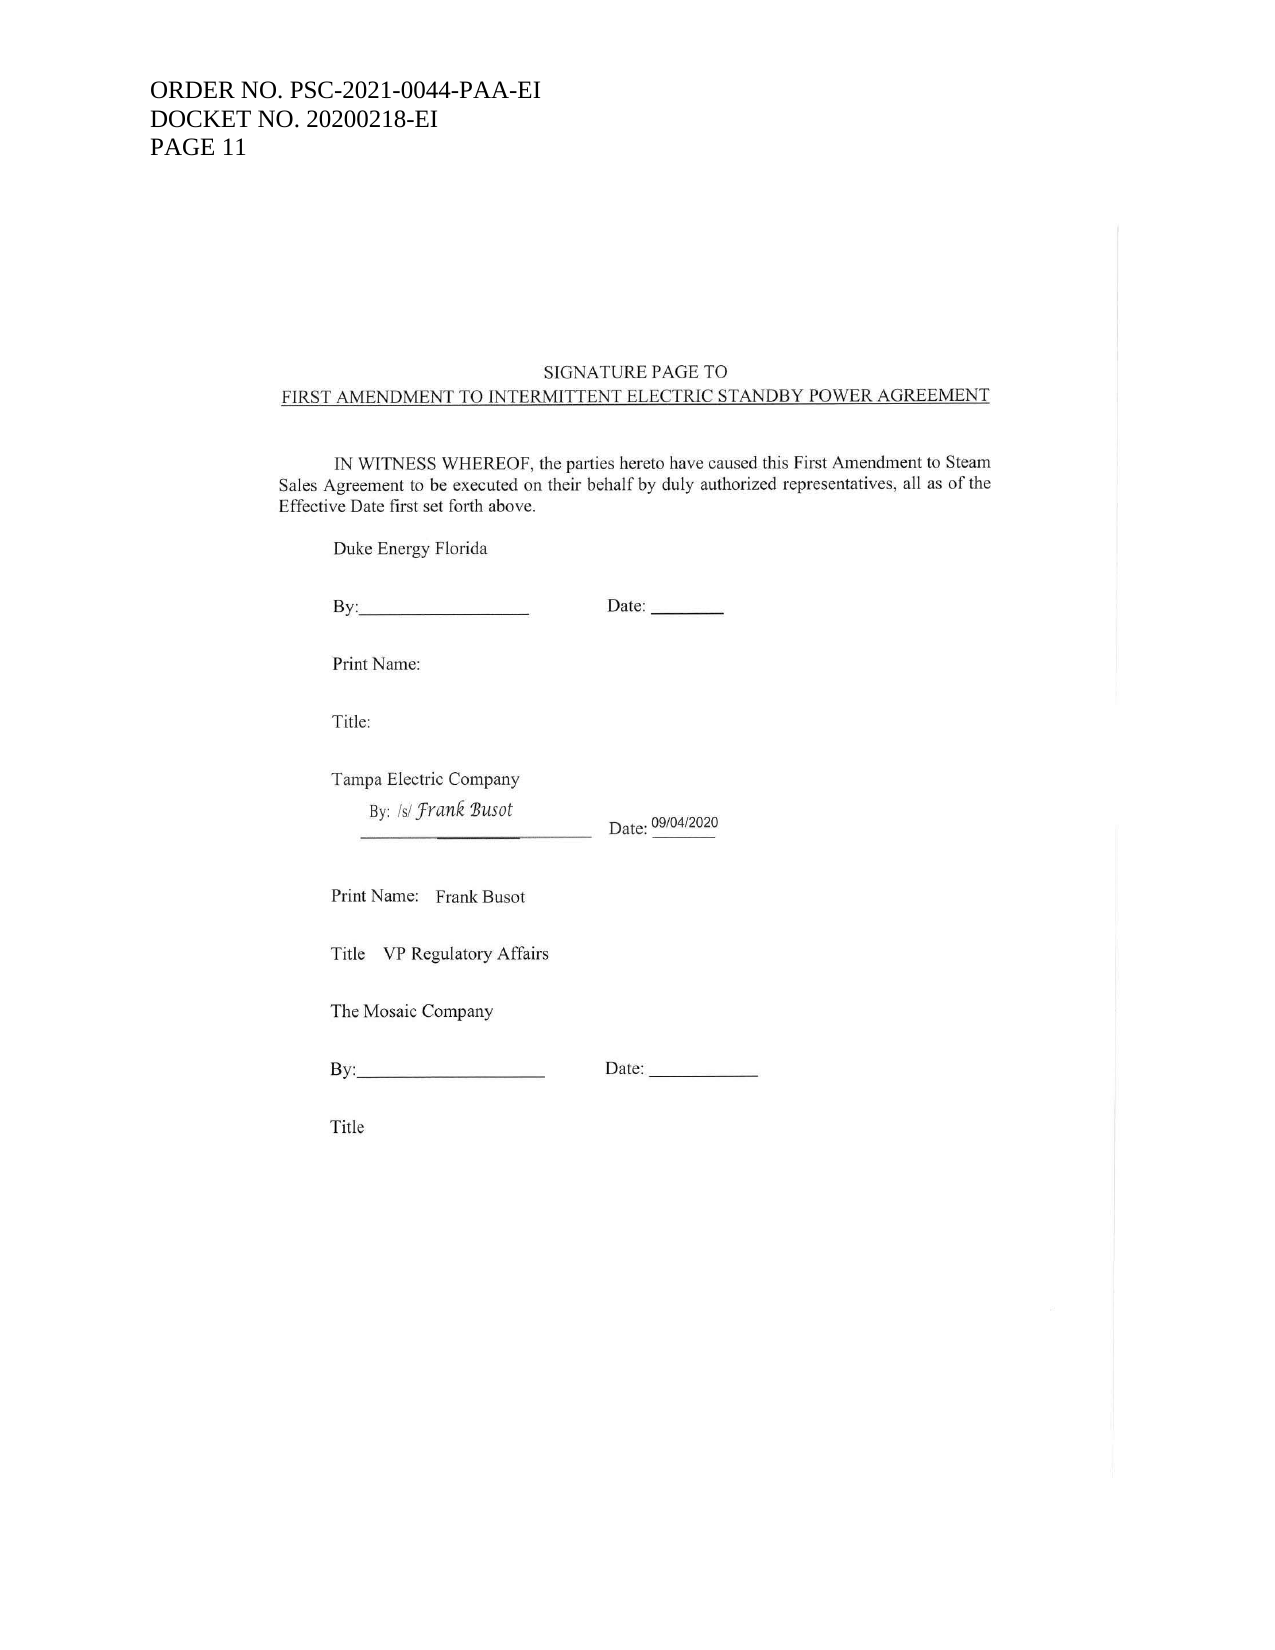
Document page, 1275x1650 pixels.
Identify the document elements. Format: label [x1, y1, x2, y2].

picture [150, 218, 1125, 1478]
